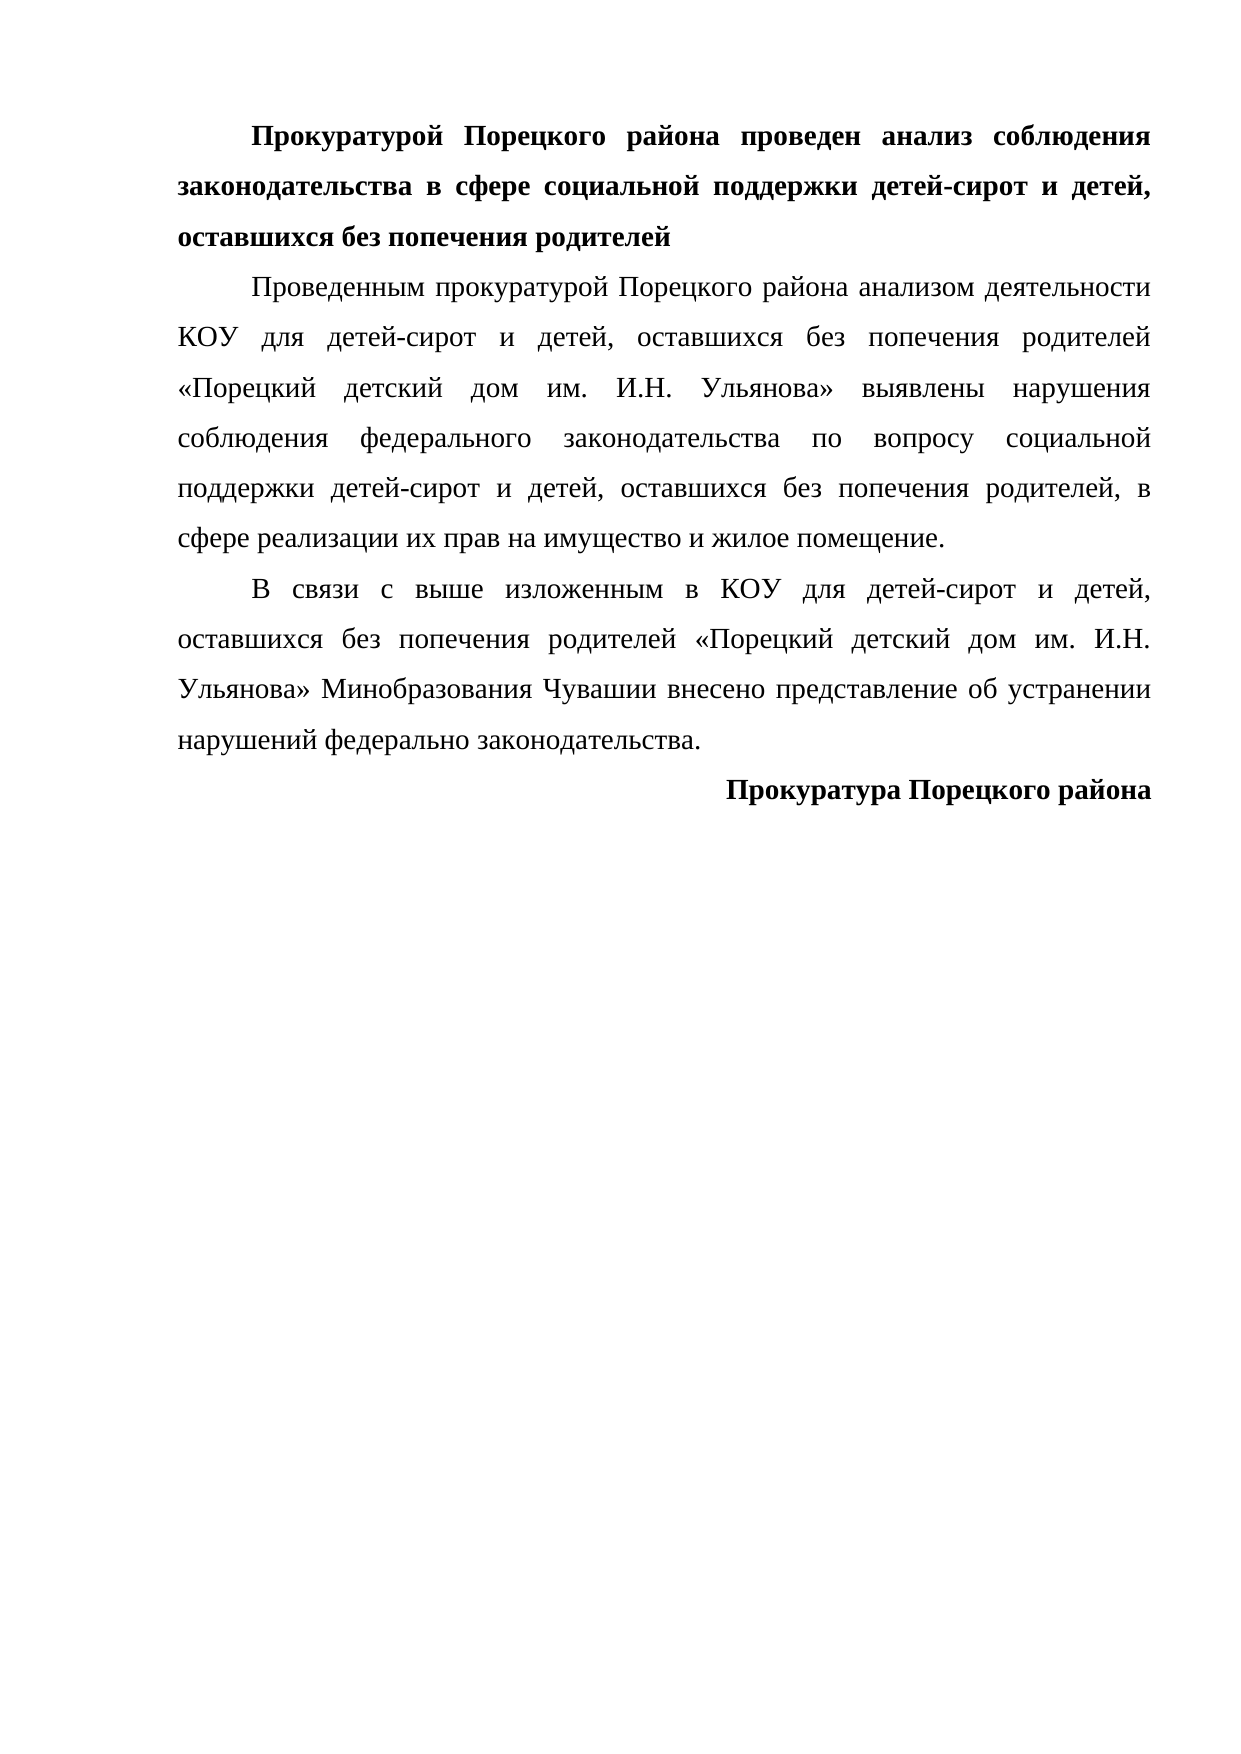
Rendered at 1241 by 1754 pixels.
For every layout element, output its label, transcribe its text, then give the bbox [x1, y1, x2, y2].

text Прокуратура Порецкого района [177, 772, 1152, 806]
text Прокуратурой Порецкого района проведен анализ соблюдения законодательства в сфере социальной поддержки детей-сирот и детей, оставшихся без попечения родителей [177, 118, 1152, 252]
text В связи с выше изложенным в КОУ для детей-сирот и детей, оставшихся без попечения родителей «Порецкий детский дом им. И.Н. Ульянова» Минобразования Чувашии внесено представление об устранении нарушений федерально законодательства. [177, 571, 1152, 755]
text Проведенным прокуратурой Порецкого района анализом деятельности КОУ для детей-сирот и детей, оставшихся без попечения родителей «Порецкий детский дом им. И.Н. Ульянова» выявлены нарушения соблюдения федерального законодательства по вопросу социальной поддержки детей-сирот и детей, оставшихся без попечения родителей, в сфере реализации их прав на имущество и жилое помещение. [177, 269, 1152, 554]
